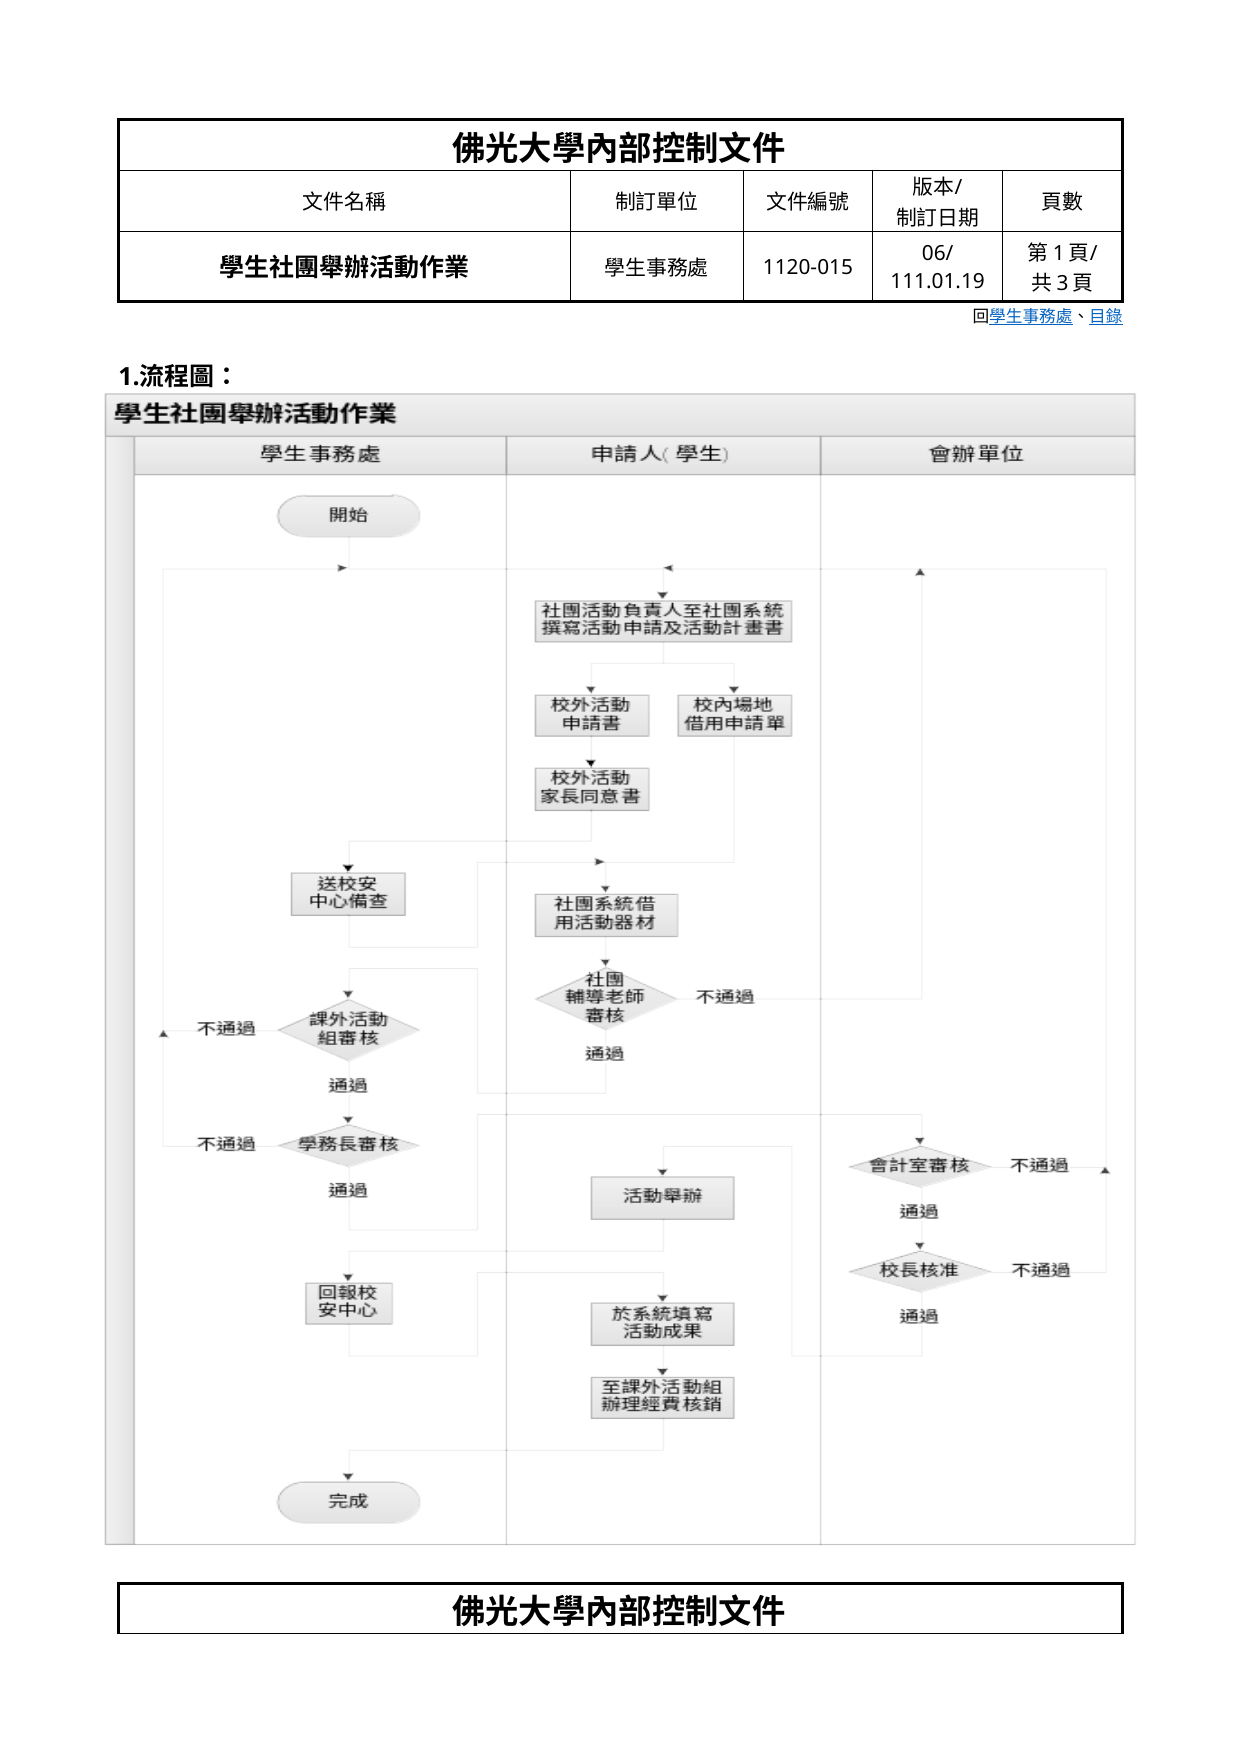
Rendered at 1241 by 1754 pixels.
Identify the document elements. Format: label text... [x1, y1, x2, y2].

table_cell 學生社團舉辦活動作業 [120, 232, 570, 300]
table_cell 第1頁/ 共3頁 [1003, 232, 1121, 300]
table_cell 制訂單位 [571, 171, 743, 231]
table_cell 版本/ 制訂日期 [873, 171, 1002, 231]
table_cell 頁數 [1003, 171, 1121, 231]
table_header 佛光大學內部控制文件 [120, 121, 1121, 169]
text 1.流程圖： [118, 357, 1122, 393]
table_cell 文件編號 [744, 171, 872, 231]
text 回學生事務處、目錄 [118, 303, 1122, 327]
table_cell 學生事務處 [571, 232, 743, 300]
table_cell 文件名稱 [120, 171, 570, 231]
table_header 佛光大學內部控制文件 [120, 1585, 1121, 1633]
table_cell 06/ 111.01.19 [873, 232, 1002, 300]
table_cell 1120-015 [744, 232, 872, 300]
